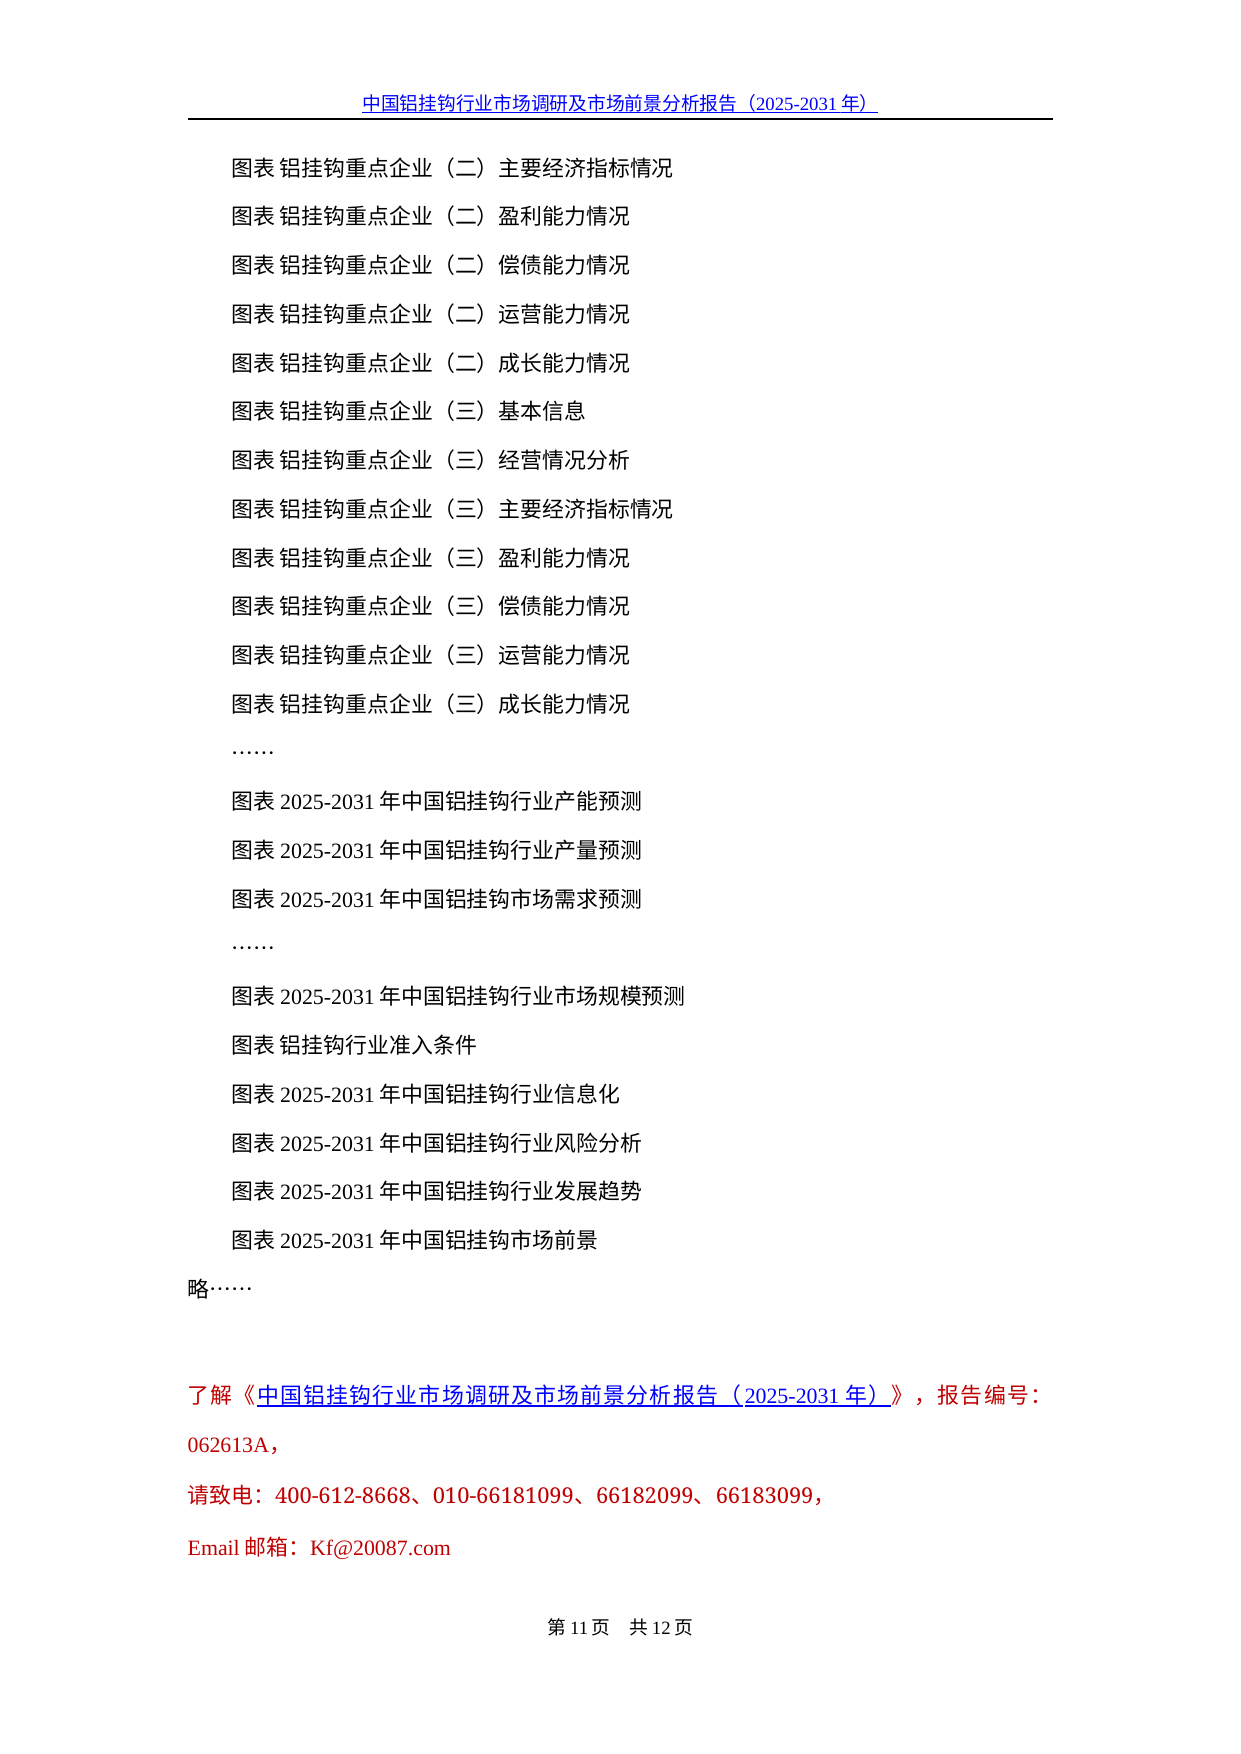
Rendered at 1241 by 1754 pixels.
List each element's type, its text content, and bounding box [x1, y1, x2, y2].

text 了解《中国铝挂钩行业市场调研及市场前景分析报告（2025-2031年）》，报告编号：062613A， [187, 1378, 1053, 1459]
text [187, 150, 1053, 1304]
text Email邮箱：Kf@20087.com [187, 1530, 1053, 1562]
text 请致电：400-612-8668、010-66181099、66182099、66183099， [187, 1478, 1053, 1511]
